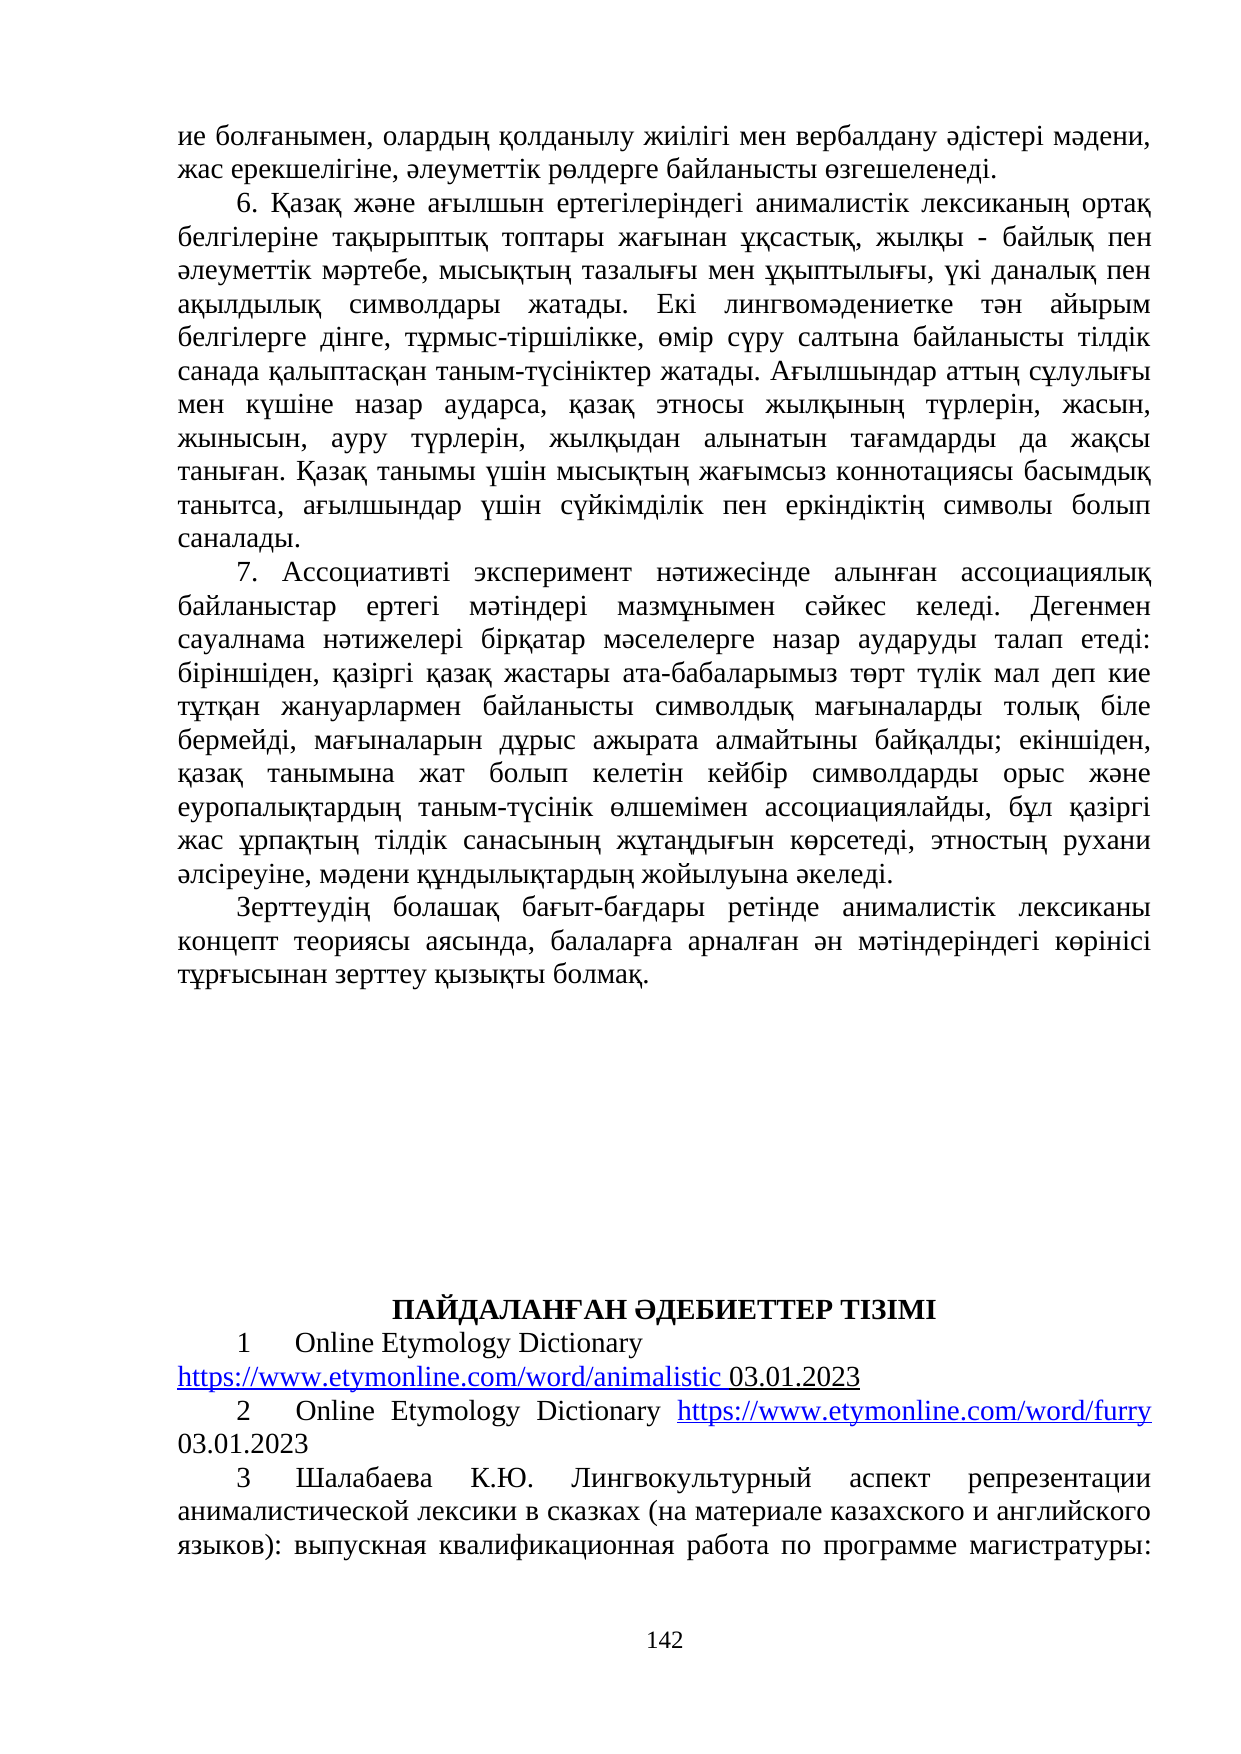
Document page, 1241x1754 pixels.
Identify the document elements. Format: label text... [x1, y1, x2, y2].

text Зерттеудің болашақ бағыт-бағдары ретінде анималистік лексиканы концепт теориясы аясында, балаларға арналған ән мәтіндеріндегі көрінісі тұрғысынан зерттеу қызықты болмақ. [177, 889, 1152, 990]
text 6. Қазақ және ағылшын ертегілеріндегі анималистік лексиканың ортақ белгілеріне тақырыптық топтары жағынан ұқсастық, жылқы - байлық пен әлеуметтік мәртебе, мысықтың тазалығы мен ұқыптылығы, үкі даналық пен ақылдылық символдары жатады. Екі лингвомәдениетке тән айырым белгілерге дінге, тұрмыс-тіршілікке, өмір сүру салтына байланысты тілдік санада қалыптасқан таным-түсініктер жатады. Ағылшындар аттың сұлулығы мен күшіне назар аударса, қазақ этносы жылқының түрлерін, жасын, жынысын, ауру түрлерін, жылқыдан алынатын тағамдарды да жақсы таныған. Қазақ танымы үшін мысықтың жағымсыз коннотациясы басымдық танытса, ағылшындар үшін сүйкімділік пен еркіндіктің символы болып саналады. [177, 185, 1152, 554]
list Online Etymology Dictionary [236, 1326, 1152, 1359]
text https://www.etymonline.com/word/animalistic 03.01.2023 [177, 1359, 1152, 1393]
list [177, 1460, 1152, 1560]
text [177, 118, 1152, 185]
text ПАЙДАЛАНҒАН ӘДЕБИЕТТЕР ТІЗІМІ [177, 1292, 1152, 1326]
list Online Etymology Dictionary https://www.etymonline.com/word/furry 03.01.2023 [177, 1393, 1152, 1460]
text 7. Ассоциативті эксперимент нәтижесінде алынған ассоциациялық байланыстар ертегі мәтіндері мазмұнымен сәйкес келеді. Дегенмен сауалнама нәтижелері бірқатар мәселелерге назар аударуды талап етеді: біріншіден, қазіргі қазақ жастары ата-бабаларымыз төрт түлік мал деп кие тұтқан жануарлармен байланысты символдық мағыналарды толық біле бермейді, мағыналарын дұрыс ажырата алмайтыны байқалды; екіншіден, қазақ танымына жат болып келетін кейбір символдарды орыс және еуропалықтардың таным-түсінік өлшемімен ассоциациялайды, бұл қазіргі жас ұрпақтың тілдік санасының жұтаңдығын көрсетеді, этностың рухани әлсіреуіне, мәдени құндылықтардың жойылуына әкеледі. [177, 554, 1152, 889]
